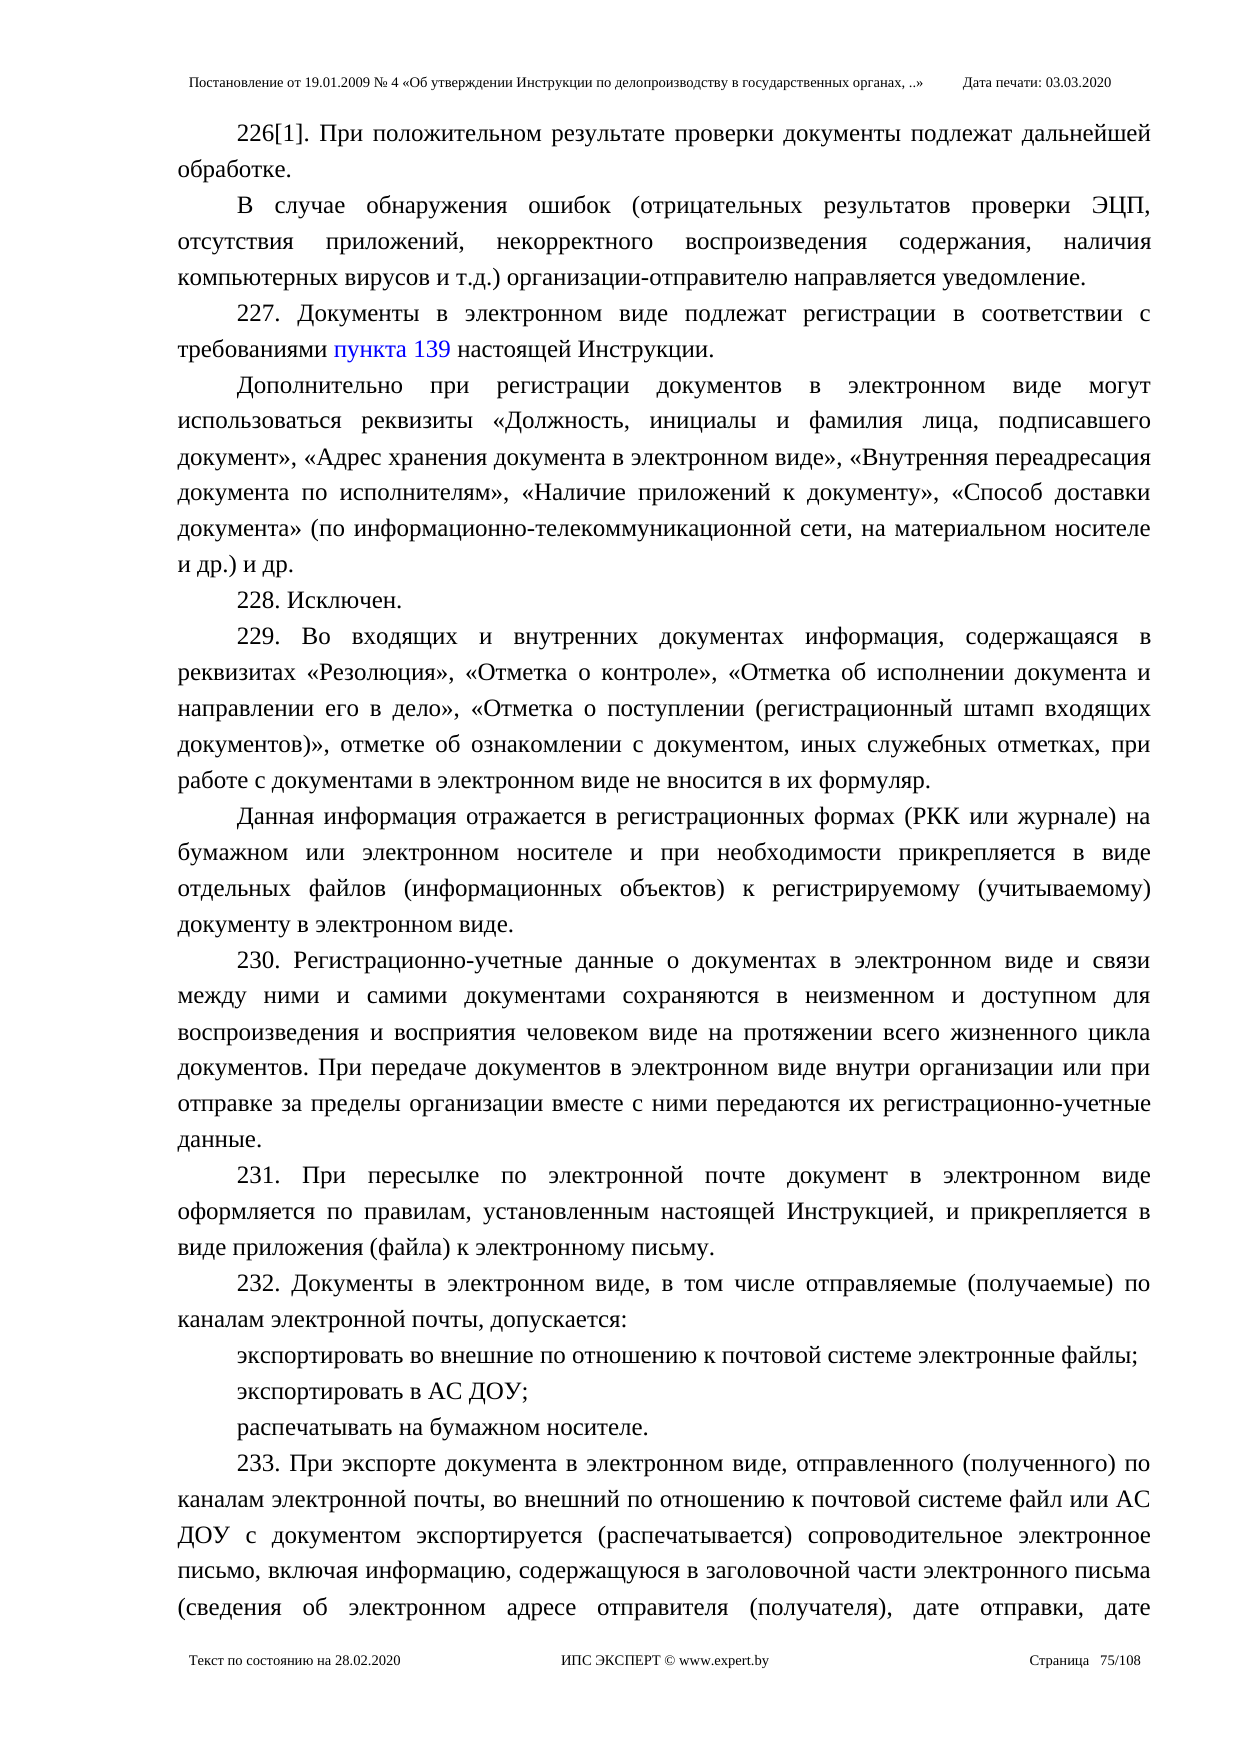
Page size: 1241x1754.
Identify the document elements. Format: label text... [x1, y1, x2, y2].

text распечатывать на бумажном носителе. [177, 1412, 1152, 1441]
text 229. Во входящих и внутренних документах информация, содержащаяся в реквизитах «Резолюция», «Отметка о контроле», «Отметка об исполнении документа и направлении его в дело», «Отметка о поступлении (регистрационный штамп входящих документов)», отметке об ознакомлении с документом, иных служебных отметках, при работе с документами в электронном виде не вносится в их формуляр. [177, 621, 1152, 794]
text В случае обнаружения ошибок (отрицательных результатов проверки ЭЦП, отсутствия приложений, некорректного воспроизведения содержания, наличия компьютерных вирусов и т.д.) организации-отправителю направляется уведомление. [177, 190, 1152, 291]
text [177, 1448, 1152, 1620]
text 226[1]. При положительном результате проверки документы подлежат дальнейшей обработке. [177, 118, 1152, 183]
text 231. При пересылке по электронной почте документ в электронном виде оформляется по правилам, установленным настоящей Инструкцией, и прикрепляется в виде приложения (файла) к электронному письму. [177, 1160, 1152, 1261]
text 227. Документы в электронном виде подлежат регистрации в соответствии с требованиями пункта 139 настоящей Инструкции. [177, 298, 1152, 362]
text 228. Исключен. [177, 585, 1152, 614]
text Дополнительно при регистрации документов в электронном виде могут использоваться реквизиты «Должность, инициалы и фамилия лица, подписавшего документ», «Адрес хранения документа в электронном виде», «Внутренняя переадресация документа по исполнителям», «Наличие приложений к документу», «Способ доставки документа» (по информационно-телекоммуникационной сети, на материальном носителе и др.) и др. [177, 370, 1152, 578]
text экспортировать в АС ДОУ; [177, 1376, 1152, 1405]
text 230. Регистрационно-учетные данные о документах в электронном виде и связи между ними и самими документами сохраняются в неизменном и доступном для воспроизведения и восприятия человеком виде на протяжении всего жизненного цикла документов. При передаче документов в электронном виде внутри организации или при отправке за пределы организации вместе с ними передаются их регистрационно-учетные данные. [177, 945, 1152, 1153]
text 232. Документы в электронном виде, в том числе отправляемые (получаемые) по каналам электронной почты, допускается: [177, 1268, 1152, 1333]
text экспортировать во внешние по отношению к почтовой системе электронные файлы; [177, 1340, 1152, 1369]
text Данная информация отражается в регистрационных формах (РКК или журнале) на бумажном или электронном носителе и при необходимости прикрепляется в виде отдельных файлов (информационных объектов) к регистрируемому (учитываемому) документу в электронном виде. [177, 801, 1152, 937]
